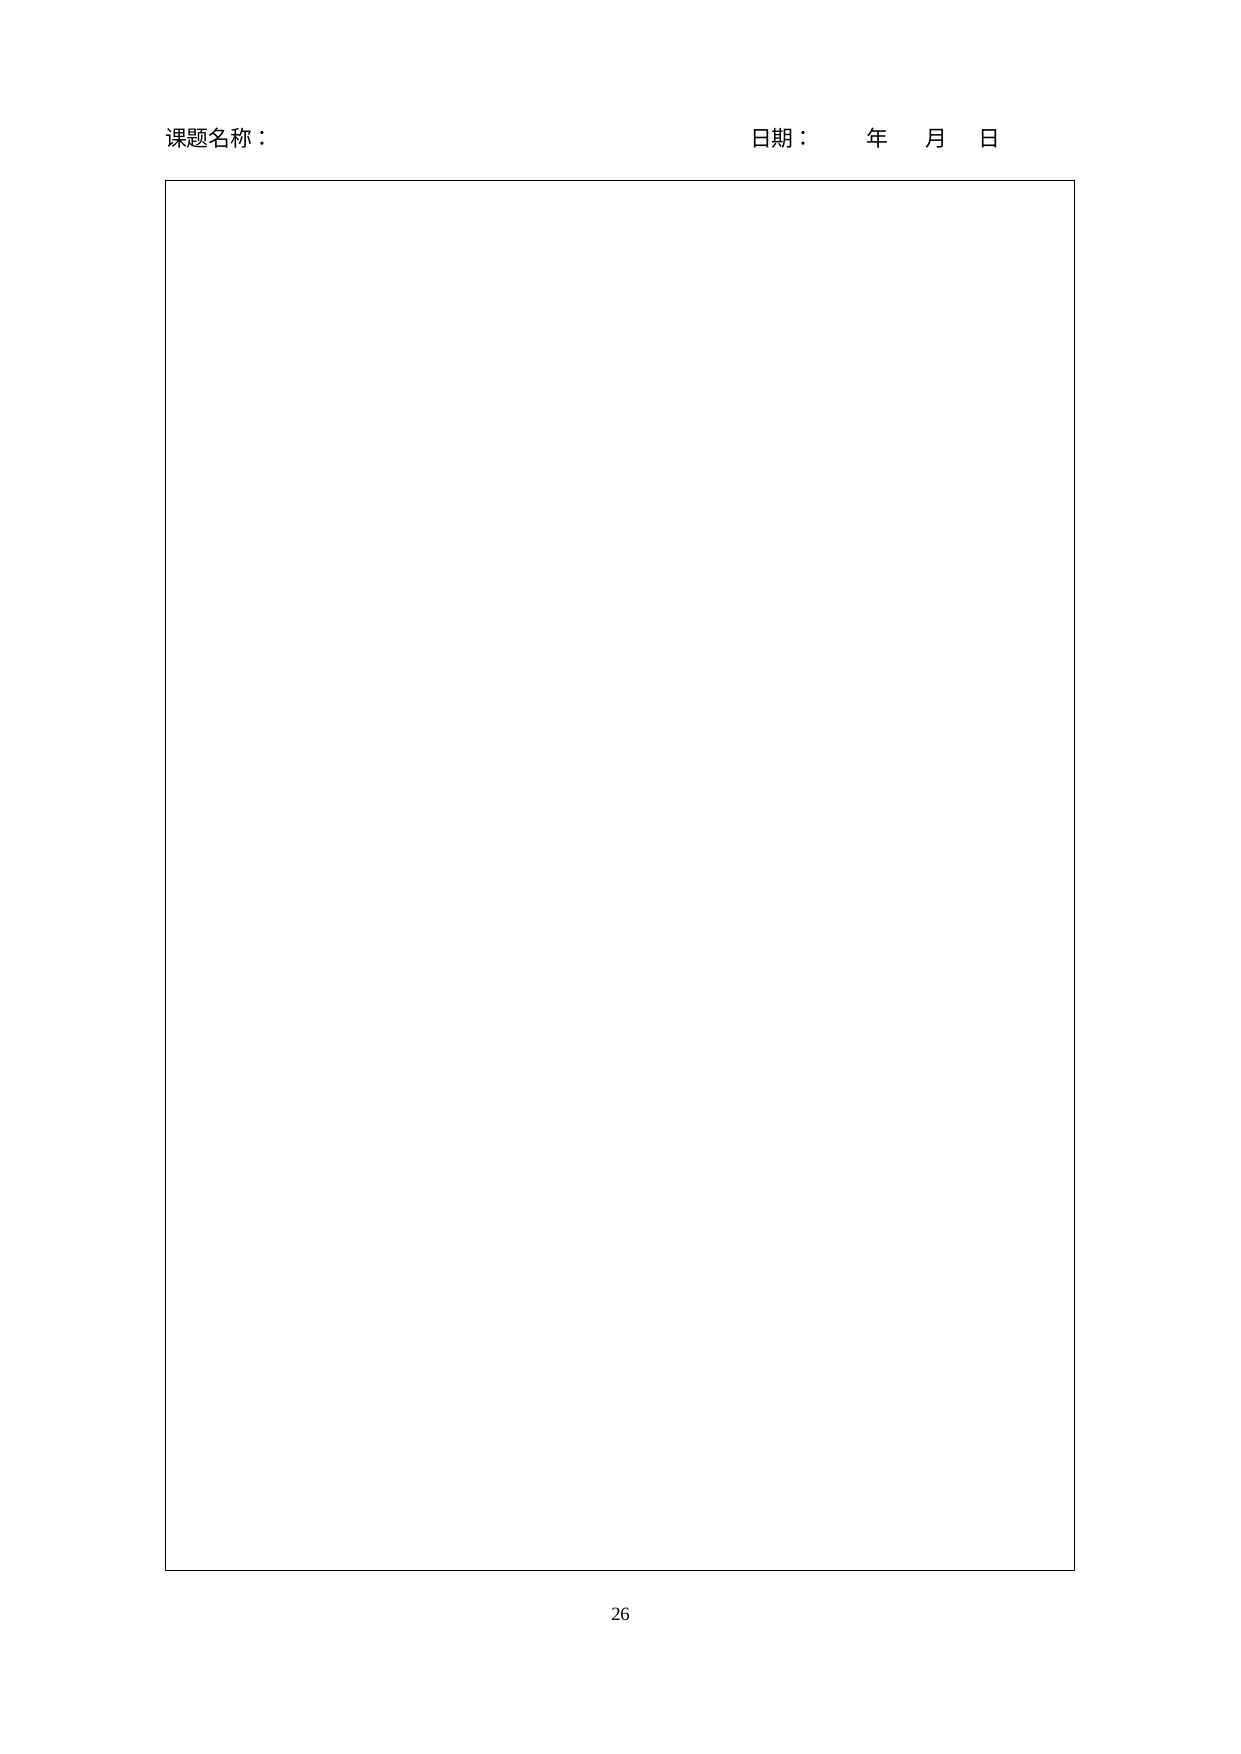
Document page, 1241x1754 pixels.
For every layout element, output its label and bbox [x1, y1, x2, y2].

table_header [166, 181, 1074, 1570]
